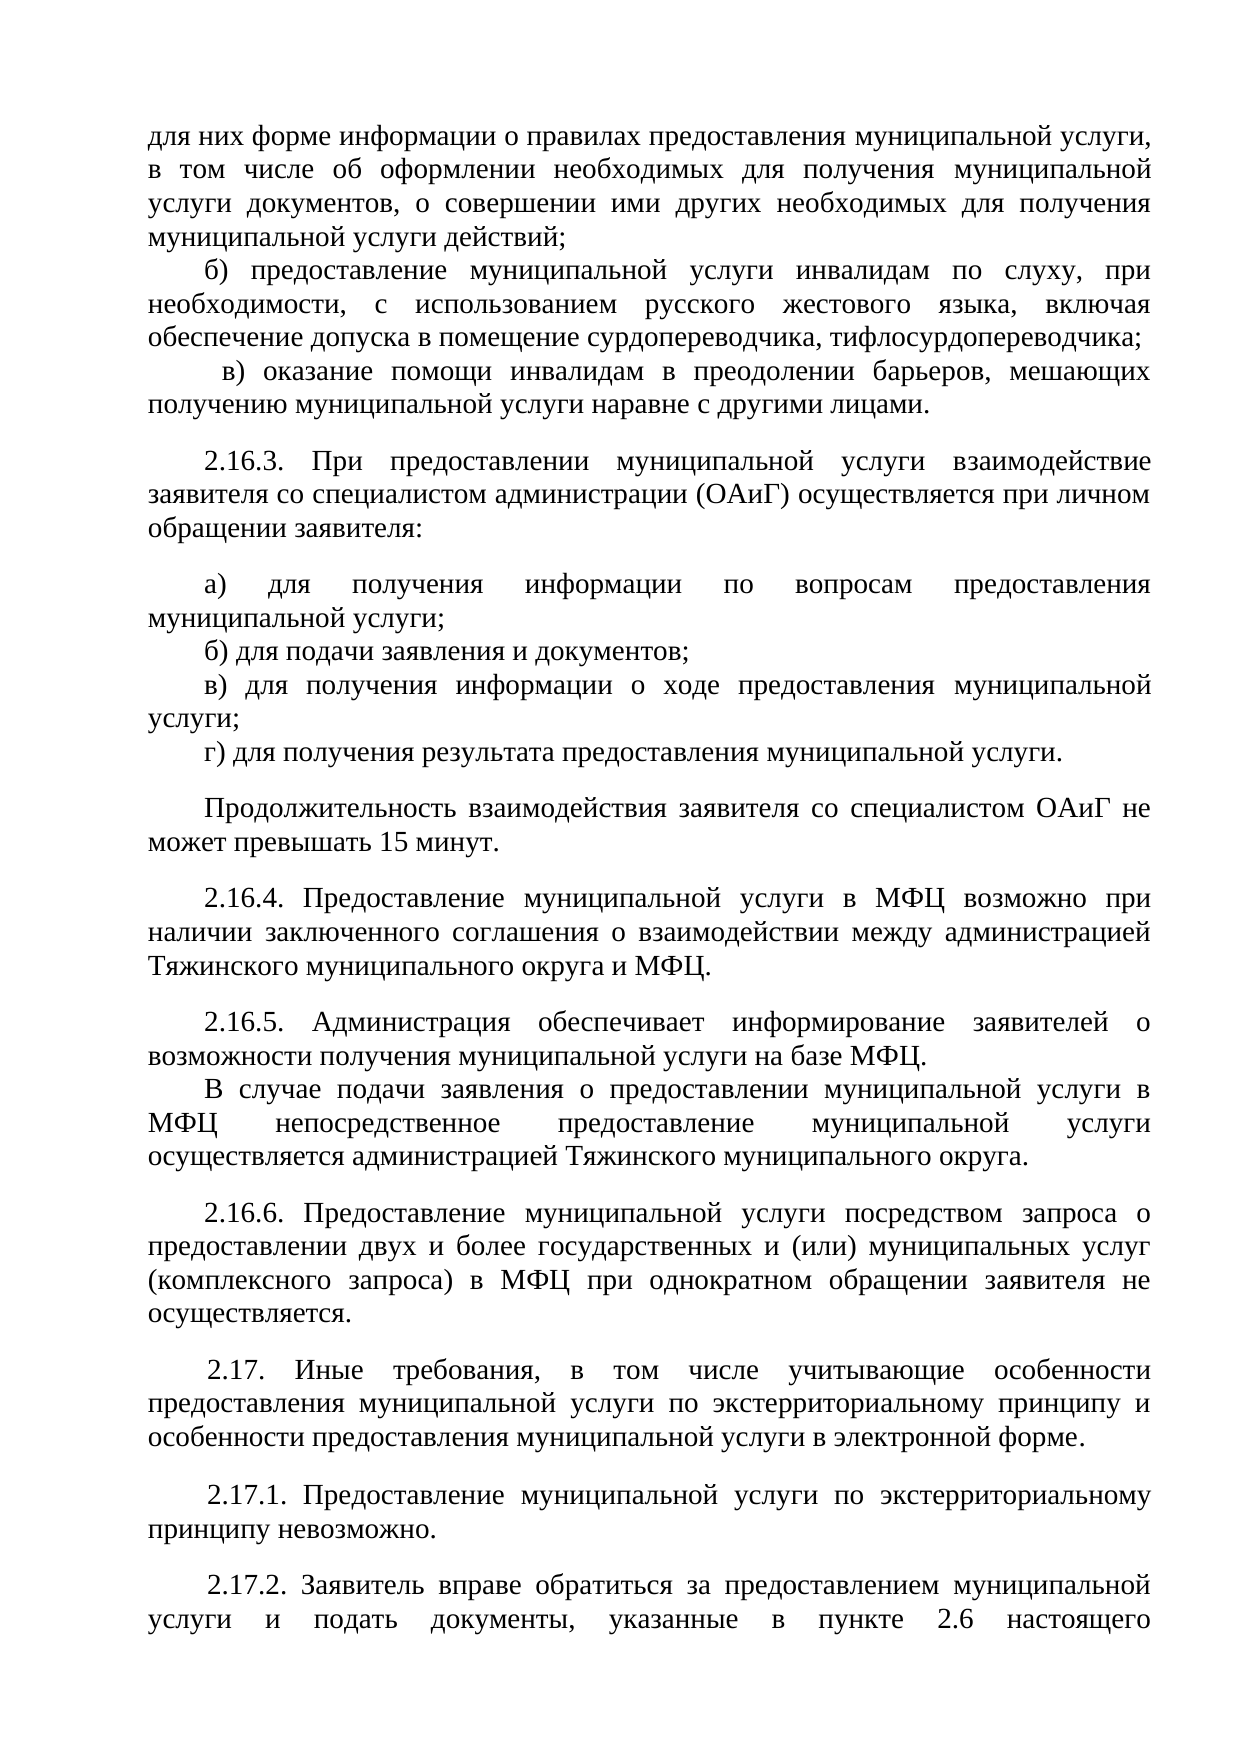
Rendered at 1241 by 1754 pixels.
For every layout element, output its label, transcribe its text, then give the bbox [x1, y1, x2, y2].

text б) для подачи заявления и документов; [148, 633, 1152, 667]
text 2.16.6. Предоставление муниципальной услуги посредством запроса о предоставлении двух и более государственных и (или) муниципальных услуг (комплексного запроса) в МФЦ при однократном обращении заявителя не осуществляется. [148, 1195, 1152, 1329]
text б) предоставление муниципальной услуги инвалидам по слуху, при необходимости, с использованием русского жестового языка, включая обеспечение допуска в помещение сурдопереводчика, тифлосурдопереводчика; [148, 252, 1152, 353]
text 2.17. Иные требования, в том числе учитывающие особенности предоставления муниципальной услуги по экстерриториальному принципу и особенности предоставления муниципальной услуги в электронной форме. [148, 1352, 1152, 1452]
text 2.17.1. Предоставление муниципальной услуги по экстерриториальному принципу невозможно. [148, 1477, 1152, 1544]
text Продолжительность взаимодействия заявителя со специалистом ОАиГ не может превышать 15 минут. [148, 791, 1152, 858]
text г) для получения результата предоставления муниципальной услуги. [148, 734, 1152, 768]
text а) для получения информации по вопросам предоставления муниципальной услуги; [148, 566, 1152, 633]
text в) оказание помощи инвалидам в преодолении барьеров, мешающих получению муниципальной услуги наравне с другими лицами. [148, 353, 1152, 420]
text В случае подачи заявления о предоставлении муниципальной услуги в МФЦ непосредственное предоставление муниципальной услуги осуществляется администрацией Тяжинского муниципального округа. [148, 1071, 1152, 1172]
text в) для получения информации о ходе предоставления муниципальной услуги; [148, 667, 1152, 734]
text 2.16.5. Администрация обеспечивает информирование заявителей о возможности получения муниципальной услуги на базе МФЦ. [148, 1004, 1152, 1071]
text 2.16.4. Предоставление муниципальной услуги в МФЦ возможно при наличии заключенного соглашения о взаимодействии между администрацией Тяжинского муниципального округа и МФЦ. [148, 881, 1152, 981]
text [148, 118, 1152, 252]
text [148, 1567, 1152, 1634]
text 2.16.3. При предоставлении муниципальной услуги взаимодействие заявителя со специалистом администрации (ОАиГ) осуществляется при личном обращении заявителя: [148, 443, 1152, 543]
